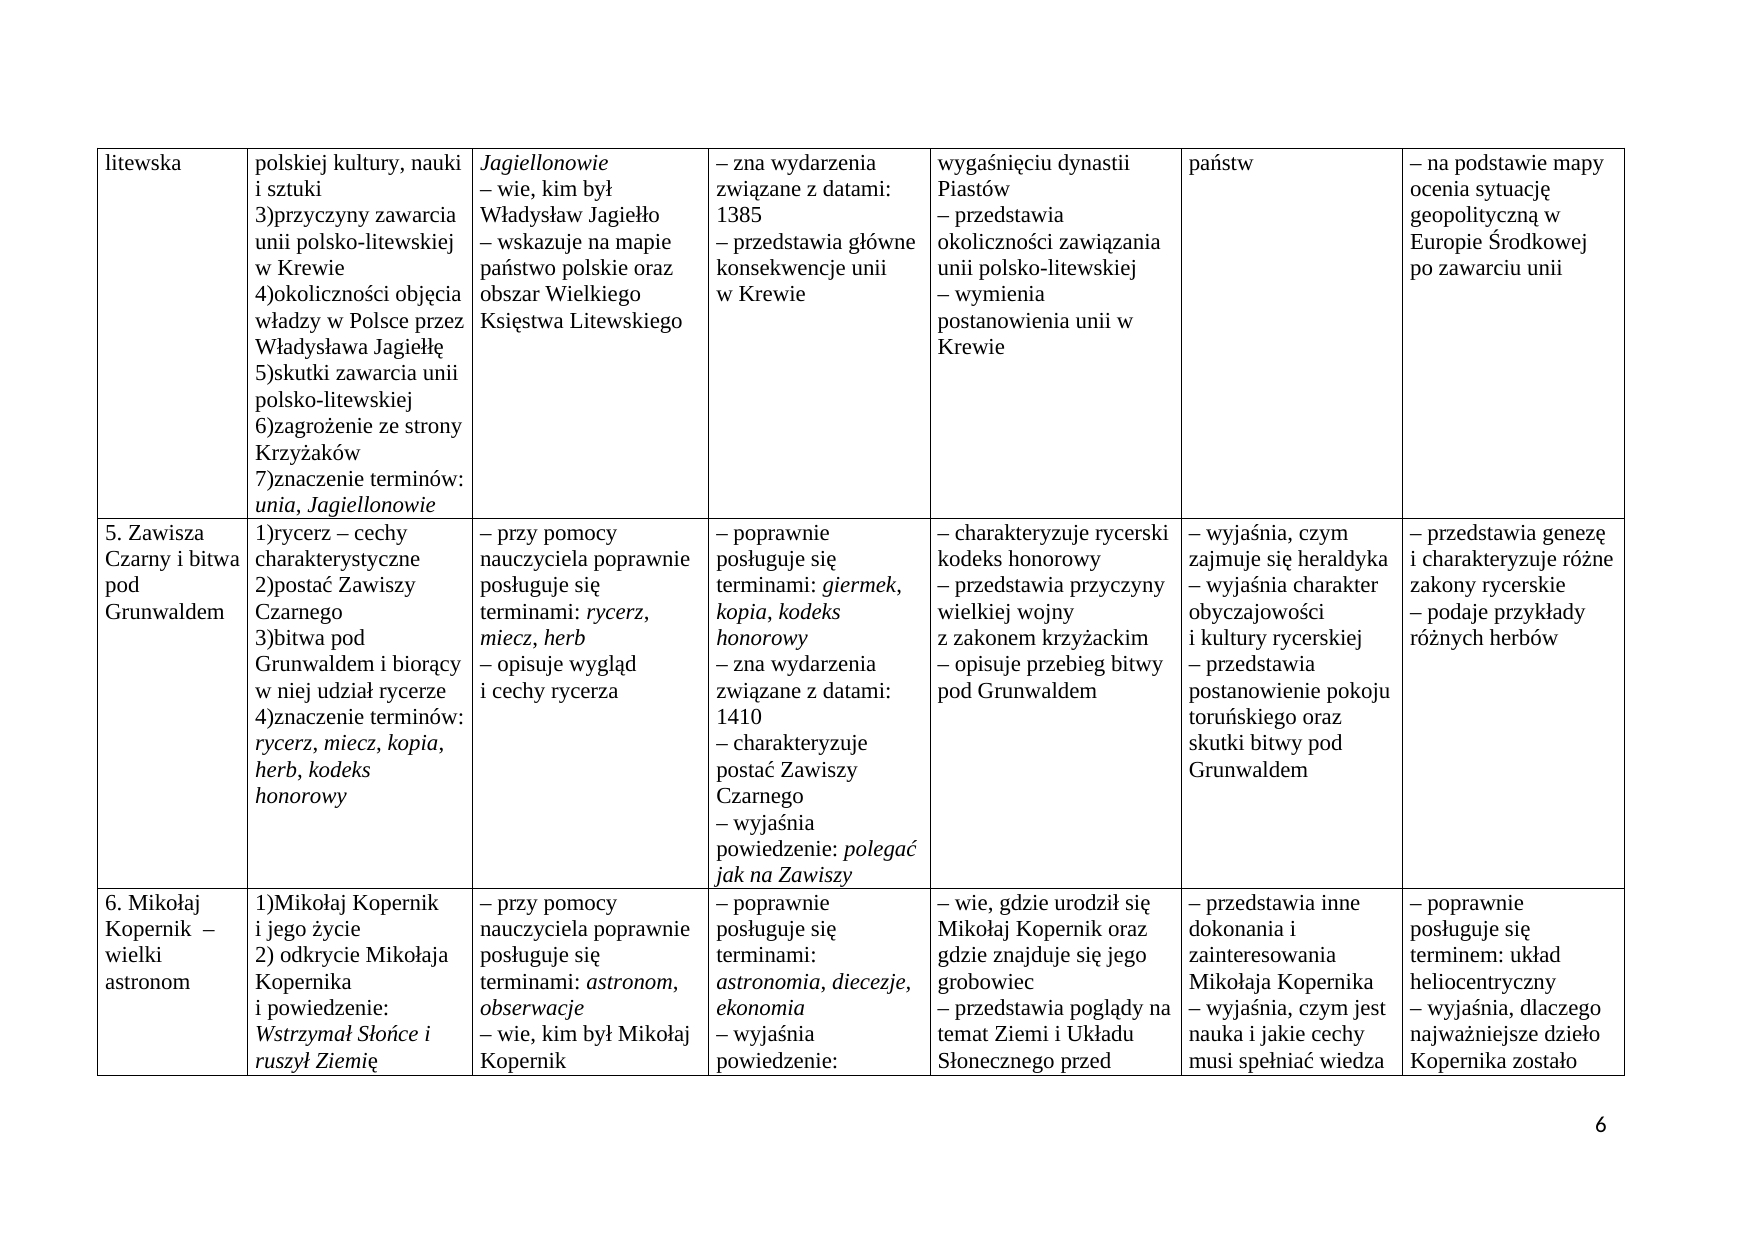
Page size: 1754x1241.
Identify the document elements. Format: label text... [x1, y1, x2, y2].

table_cell – wyjaśnia, czym zajmuje się heraldyka – wyjaśnia charakter obyczajowości i kultury rycerskiej – przedstawia postanowienie pokoju toruńskiego oraz skutki bitwy pod Grunwaldem [1182, 519, 1402, 888]
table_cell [473, 889, 708, 1075]
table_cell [248, 889, 472, 1075]
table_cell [709, 149, 930, 518]
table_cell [98, 149, 247, 518]
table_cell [709, 889, 930, 1075]
table_cell – przy pomocy nauczyciela poprawnie posługuje się terminami: rycerz, miecz, herb – opisuje wygląd i cechy rycerza [473, 519, 708, 888]
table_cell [248, 149, 472, 518]
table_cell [1182, 889, 1402, 1075]
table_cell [1403, 889, 1624, 1075]
table_cell – poprawnie posługuje się terminami: giermek, kopia, kodeks honorowy – zna wydarzenia związane z datami: 1410 – charakteryzuje postać Zawiszy Czarnego – wyjaśnia powiedzenie: polegać jak na Zawiszy [709, 519, 930, 888]
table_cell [473, 149, 708, 518]
table_cell – przedstawia genezę i charakteryzuje różne zakony rycerskie – podaje przykłady różnych herbów [1403, 519, 1624, 888]
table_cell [98, 889, 247, 1075]
table_cell – charakteryzuje rycerski kodeks honorowy – przedstawia przyczyny wielkiej wojny z zakonem krzyżackim – opisuje przebieg bitwy pod Grunwaldem [931, 519, 1181, 888]
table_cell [1182, 149, 1402, 518]
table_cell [1403, 149, 1624, 518]
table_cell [931, 149, 1181, 518]
table_cell 1)rycerz – cechy charakterystyczne 2)postać Zawiszy Czarnego 3)bitwa pod Grunwaldem i biorący w niej udział rycerze 4)znaczenie terminów: rycerz, miecz, kopia, herb, kodeks honorowy [248, 519, 472, 888]
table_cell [931, 889, 1181, 1075]
table_cell 5. Zawisza Czarny i bitwa pod Grunwaldem [98, 519, 247, 888]
